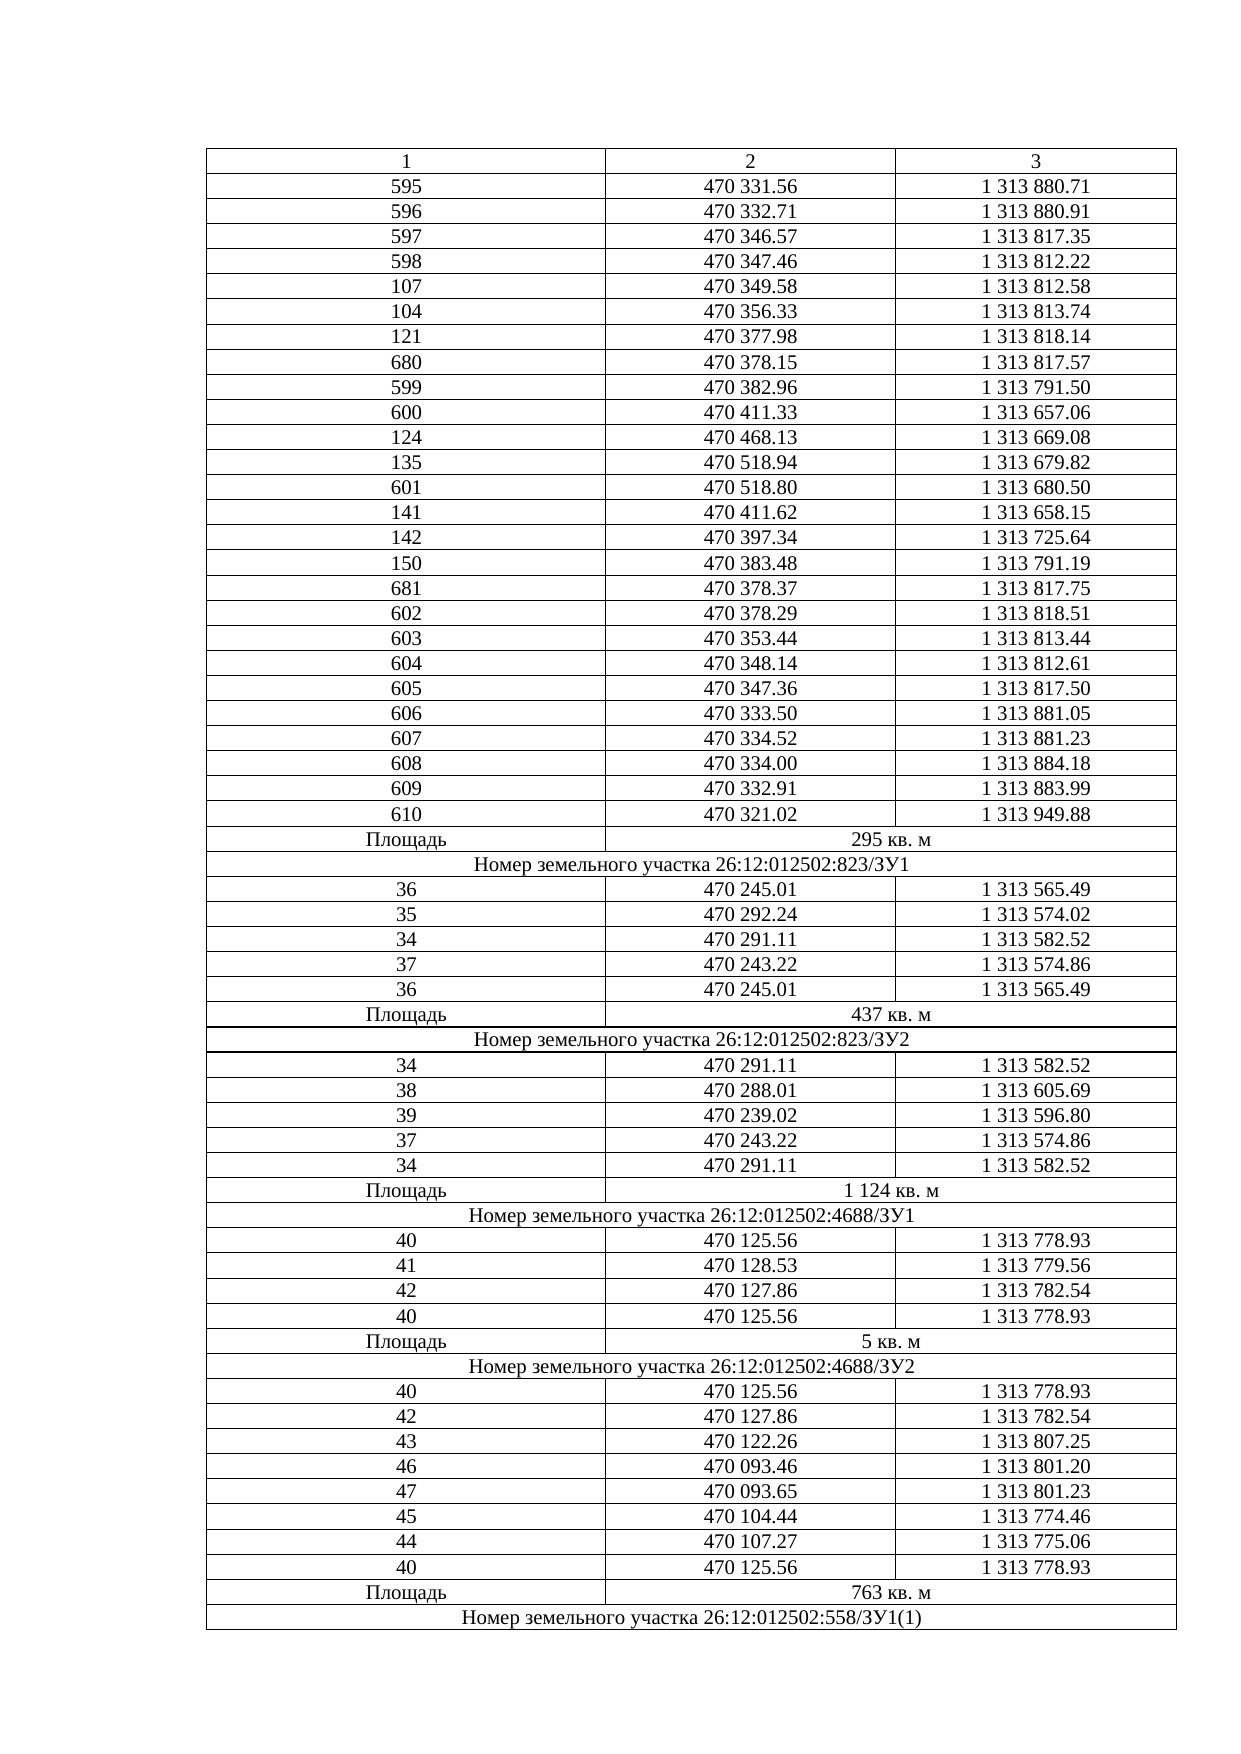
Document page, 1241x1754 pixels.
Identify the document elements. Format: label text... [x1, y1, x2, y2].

table_cell 1 313 657.06 [896, 400, 1176, 424]
table_cell 1 313 880.91 [896, 199, 1176, 223]
table_cell 596 [207, 199, 605, 223]
table_cell 1 313 775.06 [896, 1530, 1176, 1553]
table_cell 470 349.58 [606, 274, 895, 298]
table_cell 1 124 кв. м [606, 1178, 1176, 1202]
table_cell 1 313 778.93 [896, 1304, 1176, 1328]
table_cell 141 [207, 500, 605, 524]
table_cell 598 [207, 249, 605, 273]
table_cell 470 468.13 [606, 425, 895, 449]
table_cell 44 [207, 1530, 605, 1553]
table_cell 1 313 574.86 [896, 1128, 1176, 1152]
table_cell 470 128.53 [606, 1253, 895, 1277]
table_cell 470 518.80 [606, 475, 895, 499]
table_cell 470 291.11 [606, 927, 895, 951]
table_cell 2 [606, 149, 895, 173]
table_cell 470 378.37 [606, 576, 895, 599]
table_cell 470 321.02 [606, 801, 895, 826]
table_cell 1 313 582.52 [896, 1153, 1176, 1177]
table_cell 1 313 782.54 [896, 1279, 1176, 1302]
table_cell 1 313 725.64 [896, 525, 1176, 549]
table_cell 1 313 679.82 [896, 450, 1176, 474]
table_cell 470 122.26 [606, 1429, 895, 1453]
table_cell 34 [207, 1153, 605, 1177]
table_cell 1 313 880.71 [896, 174, 1176, 198]
table_cell 121 [207, 325, 605, 348]
table_cell 470 292.24 [606, 902, 895, 926]
table_cell Площадь [207, 1329, 605, 1353]
table_cell 1 313 774.46 [896, 1504, 1176, 1528]
table_cell 601 [207, 475, 605, 499]
table_cell 1 313 817.75 [896, 576, 1176, 599]
table_cell 602 [207, 601, 605, 625]
table_cell 470 332.71 [606, 199, 895, 223]
table_cell 681 [207, 576, 605, 599]
table_cell 600 [207, 400, 605, 424]
table_cell 470 331.56 [606, 174, 895, 198]
table_cell 1 313 779.56 [896, 1253, 1176, 1277]
table_cell 1 313 791.19 [896, 550, 1176, 574]
table_cell 1 313 778.93 [896, 1555, 1176, 1579]
table_cell 40 [207, 1228, 605, 1252]
table_cell 470 291.11 [606, 1053, 895, 1077]
table_cell 470 378.15 [606, 350, 895, 374]
table_cell 1 313 669.08 [896, 425, 1176, 449]
table_cell 470 127.86 [606, 1404, 895, 1428]
table_cell 599 [207, 375, 605, 399]
table_cell 470 353.44 [606, 626, 895, 650]
table_cell 1 313 596.80 [896, 1103, 1176, 1127]
table_cell 607 [207, 726, 605, 750]
table_cell Номер земельного участка 26:12:012502:823/ЗУ2 [207, 1028, 1176, 1051]
table_cell 470 125.56 [606, 1379, 895, 1403]
table_cell 470 334.00 [606, 751, 895, 775]
table_cell 470 288.01 [606, 1078, 895, 1102]
table_cell 1 313 582.52 [896, 927, 1176, 951]
table_cell 1 313 605.69 [896, 1078, 1176, 1102]
table_cell 680 [207, 350, 605, 374]
table_cell 135 [207, 450, 605, 474]
table_cell 603 [207, 626, 605, 650]
table_cell 609 [207, 776, 605, 800]
table_cell 470 378.29 [606, 601, 895, 625]
table_cell Номер земельного участка 26:12:012502:558/ЗУ1(1) [207, 1605, 1176, 1629]
table_cell 1 313 812.61 [896, 651, 1176, 675]
table_cell 763 кв. м [606, 1580, 1176, 1604]
table_cell 45 [207, 1504, 605, 1528]
table_cell 1 313 817.35 [896, 224, 1176, 248]
table_cell 1 313 574.02 [896, 902, 1176, 926]
table_cell 1 [207, 149, 605, 173]
table_cell 470 125.56 [606, 1304, 895, 1328]
table_cell 40 [207, 1304, 605, 1328]
table_cell 124 [207, 425, 605, 449]
table_cell 470 107.27 [606, 1530, 895, 1553]
table_cell 470 245.01 [606, 877, 895, 901]
table_cell 1 313 884.18 [896, 751, 1176, 775]
table_cell 470 383.48 [606, 550, 895, 574]
table_cell 470 397.34 [606, 525, 895, 549]
table_cell Номер земельного участка 26:12:012502:4688/ЗУ1 [207, 1203, 1176, 1227]
table_cell 34 [207, 927, 605, 951]
table_cell 470 125.56 [606, 1228, 895, 1252]
table_cell 470 291.11 [606, 1153, 895, 1177]
table_cell 1 313 801.23 [896, 1479, 1176, 1503]
table_cell 40 [207, 1555, 605, 1579]
table_cell 104 [207, 299, 605, 323]
table_cell 36 [207, 877, 605, 901]
table_cell 5 кв. м [606, 1329, 1176, 1353]
table_cell Номер земельного участка 26:12:012502:4688/ЗУ2 [207, 1354, 1176, 1378]
table_cell 37 [207, 952, 605, 976]
table_cell 470 382.96 [606, 375, 895, 399]
table_cell 1 313 801.20 [896, 1454, 1176, 1478]
table_cell 470 243.22 [606, 952, 895, 976]
table_cell 470 333.50 [606, 701, 895, 725]
table_cell 42 [207, 1404, 605, 1428]
table_cell 470 347.46 [606, 249, 895, 273]
table_cell 610 [207, 801, 605, 826]
table_cell 39 [207, 1103, 605, 1127]
table_cell 295 кв. м [606, 827, 1176, 851]
table_cell 1 313 778.93 [896, 1228, 1176, 1252]
table_cell 1 313 565.49 [896, 977, 1176, 1001]
table_cell 1 313 812.22 [896, 249, 1176, 273]
table_cell Номер земельного участка 26:12:012502:823/ЗУ1 [207, 852, 1176, 876]
table_cell 470 347.36 [606, 676, 895, 700]
table_cell 37 [207, 1128, 605, 1152]
table_cell 1 313 680.50 [896, 475, 1176, 499]
table_cell 470 348.14 [606, 651, 895, 675]
table_cell 38 [207, 1078, 605, 1102]
table_cell 35 [207, 902, 605, 926]
table_cell 470 346.57 [606, 224, 895, 248]
table_cell 1 313 818.51 [896, 601, 1176, 625]
table_cell 1 313 791.50 [896, 375, 1176, 399]
table_cell 470 334.52 [606, 726, 895, 750]
table_cell 470 518.94 [606, 450, 895, 474]
table_cell 437 кв. м [606, 1002, 1176, 1026]
table_cell 470 411.33 [606, 400, 895, 424]
table_cell 470 127.86 [606, 1279, 895, 1302]
table_cell 1 313 813.74 [896, 299, 1176, 323]
table_cell 470 093.46 [606, 1454, 895, 1478]
table_cell 470 411.62 [606, 500, 895, 524]
table_cell 150 [207, 550, 605, 574]
table_cell 1 313 782.54 [896, 1404, 1176, 1428]
table_cell 1 313 812.58 [896, 274, 1176, 298]
table_cell 42 [207, 1279, 605, 1302]
table_cell 47 [207, 1479, 605, 1503]
table_cell 1 313 582.52 [896, 1053, 1176, 1077]
table_cell 470 104.44 [606, 1504, 895, 1528]
table_cell 36 [207, 977, 605, 1001]
table_cell 470 125.56 [606, 1555, 895, 1579]
table_cell 1 313 778.93 [896, 1379, 1176, 1403]
table_cell 40 [207, 1379, 605, 1403]
table_cell 1 313 883.99 [896, 776, 1176, 800]
table_cell 470 093.65 [606, 1479, 895, 1503]
table_cell 470 377.98 [606, 325, 895, 348]
table_cell 3 [896, 149, 1176, 173]
table_cell 46 [207, 1454, 605, 1478]
table_cell 1 313 818.14 [896, 325, 1176, 348]
table_cell 1 313 881.05 [896, 701, 1176, 725]
table_cell 142 [207, 525, 605, 549]
table_cell 604 [207, 651, 605, 675]
table_cell 1 313 949.88 [896, 801, 1176, 826]
table_cell 470 332.91 [606, 776, 895, 800]
table_cell 1 313 574.86 [896, 952, 1176, 976]
table_cell 470 243.22 [606, 1128, 895, 1152]
table_cell 608 [207, 751, 605, 775]
table_cell 470 245.01 [606, 977, 895, 1001]
table_cell Площадь [207, 1580, 605, 1604]
table_cell 1 313 817.50 [896, 676, 1176, 700]
table_cell 34 [207, 1053, 605, 1077]
table_cell 41 [207, 1253, 605, 1277]
table_cell 605 [207, 676, 605, 700]
table_cell Площадь [207, 1002, 605, 1026]
table_cell 43 [207, 1429, 605, 1453]
table_cell 1 313 817.57 [896, 350, 1176, 374]
table_cell 470 356.33 [606, 299, 895, 323]
table_cell Площадь [207, 827, 605, 851]
table_cell Площадь [207, 1178, 605, 1202]
table_cell 606 [207, 701, 605, 725]
table_cell 470 239.02 [606, 1103, 895, 1127]
table_cell 595 [207, 174, 605, 198]
table_cell 1 313 565.49 [896, 877, 1176, 901]
table_cell 1 313 881.23 [896, 726, 1176, 750]
table_cell 1 313 813.44 [896, 626, 1176, 650]
table_cell 107 [207, 274, 605, 298]
table_cell 597 [207, 224, 605, 248]
table_cell 1 313 658.15 [896, 500, 1176, 524]
table_cell 1 313 807.25 [896, 1429, 1176, 1453]
